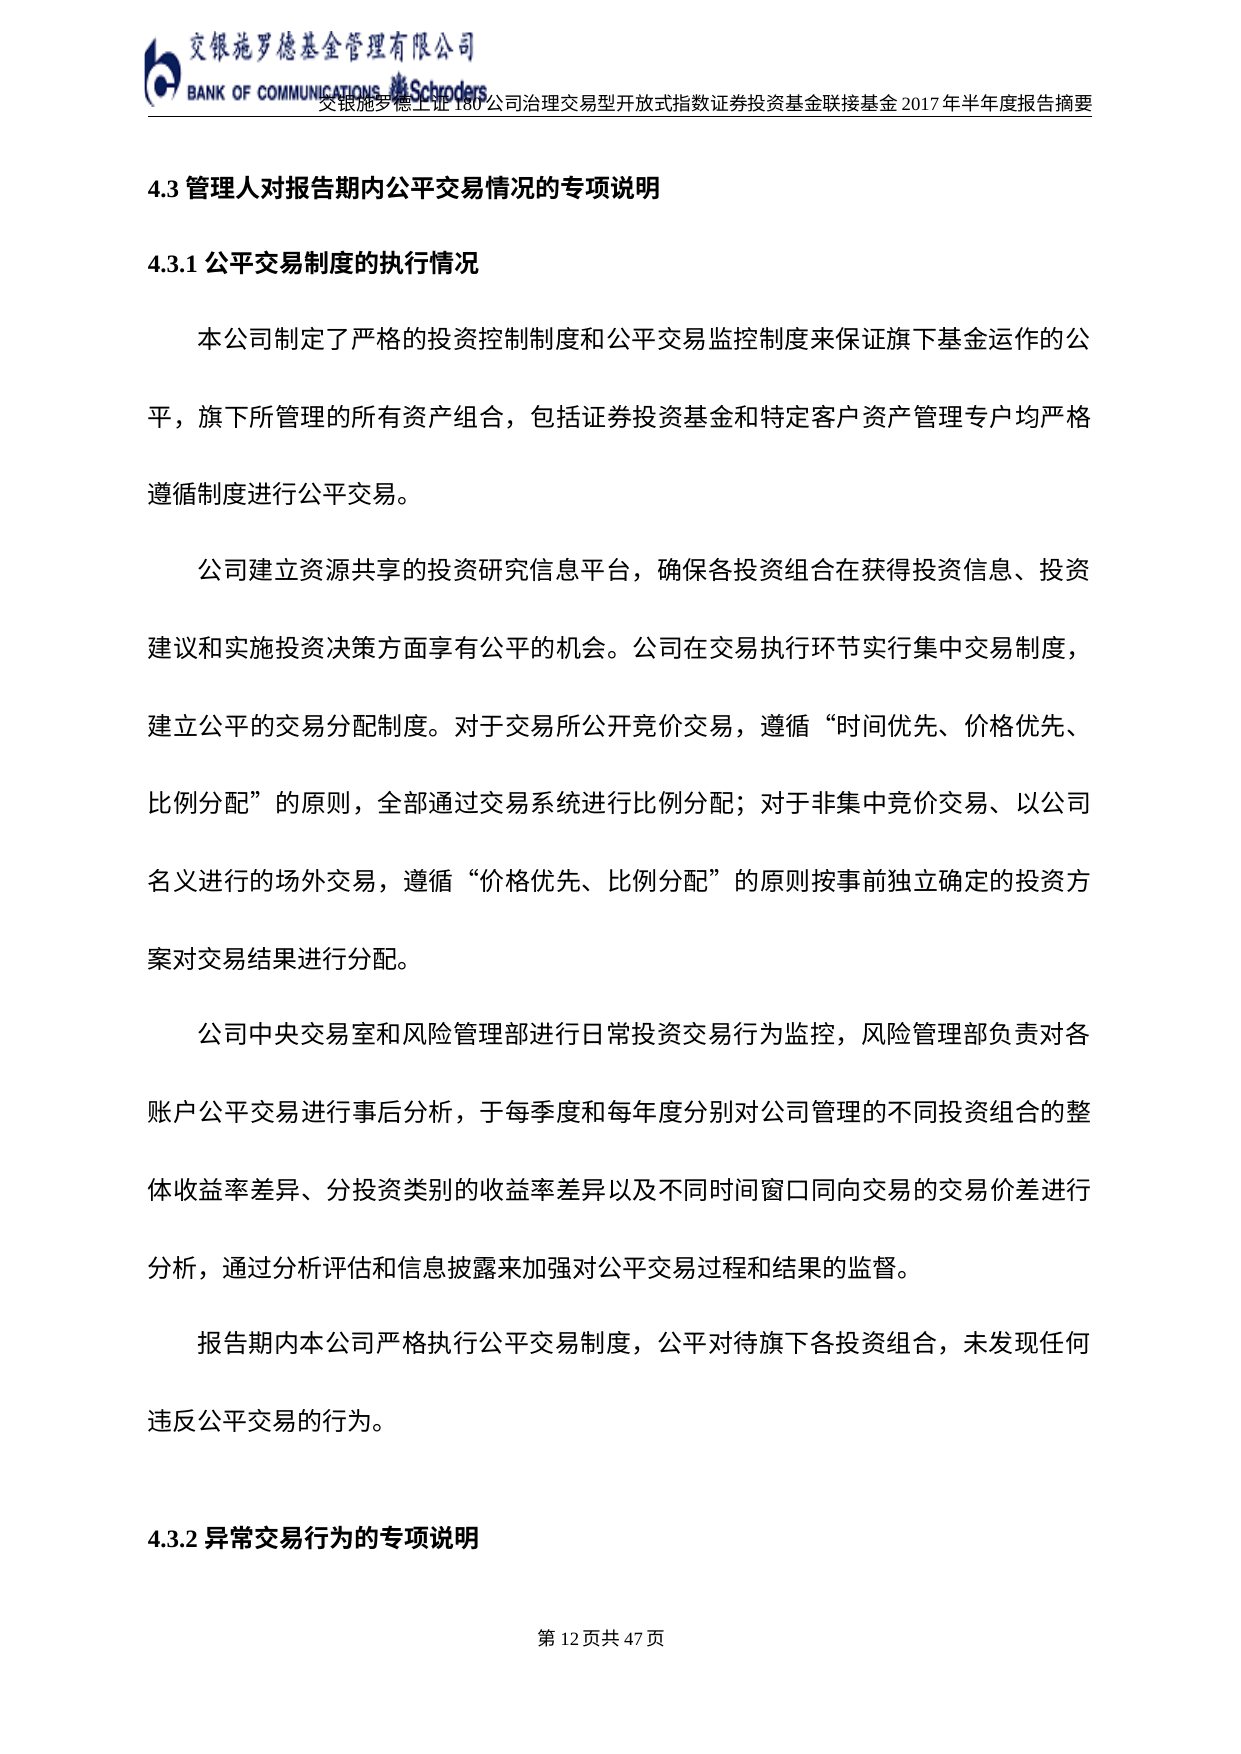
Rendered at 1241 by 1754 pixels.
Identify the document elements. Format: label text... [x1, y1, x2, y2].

picture [144, 31, 487, 107]
text 4.3.2 异常交易行为的专项说明 [148, 1504, 1092, 1569]
picture [474, 99, 479, 107]
subtitle 4.3 管理人对报告期内公平交易情况的专项说明 [148, 154, 1092, 219]
text 本公司制定了严格的投资控制制度和公平交易监控制度来保证旗下基金运作的公平，旗下所管理的所有资产组合，包括证券投资基金和特定客户资产管理专户均严格遵循制度进行公平交易。 [148, 305, 1092, 526]
text 报告期内本公司严格执行公平交易制度，公平对待旗下各投资组合，未发现任何违反公平交易的行为。 [148, 1309, 1092, 1452]
text 4.3.1 公平交易制度的执行情况 [148, 229, 1092, 294]
text 公司中央交易室和风险管理部进行日常投资交易行为监控，风险管理部负责对各账户公平交易进行事后分析，于每季度和每年度分别对公司管理的不同投资组合的整体收益率差异、分投资类别的收益率差异以及不同时间窗口同向交易的交易价差进行分析，通过分析评估和信息披露来加强对公平交易过程和结果的监督。 [148, 1001, 1092, 1299]
text 公司建立资源共享的投资研究信息平台，确保各投资组合在获得投资信息、投资建议和实施投资决策方面享有公平的机会。公司在交易执行环节实行集中交易制度，建立公平的交易分配制度。对于交易所公开竞价交易，遵循“时间优先、价格优先、比例分配”的原则，全部通过交易系统进行比例分配；对于非集中竞价交易、以公司名义进行的场外交易，遵循“价格优先、比例分配”的原则按事前独立确定的投资方案对交易结果进行分配。 [148, 536, 1092, 990]
